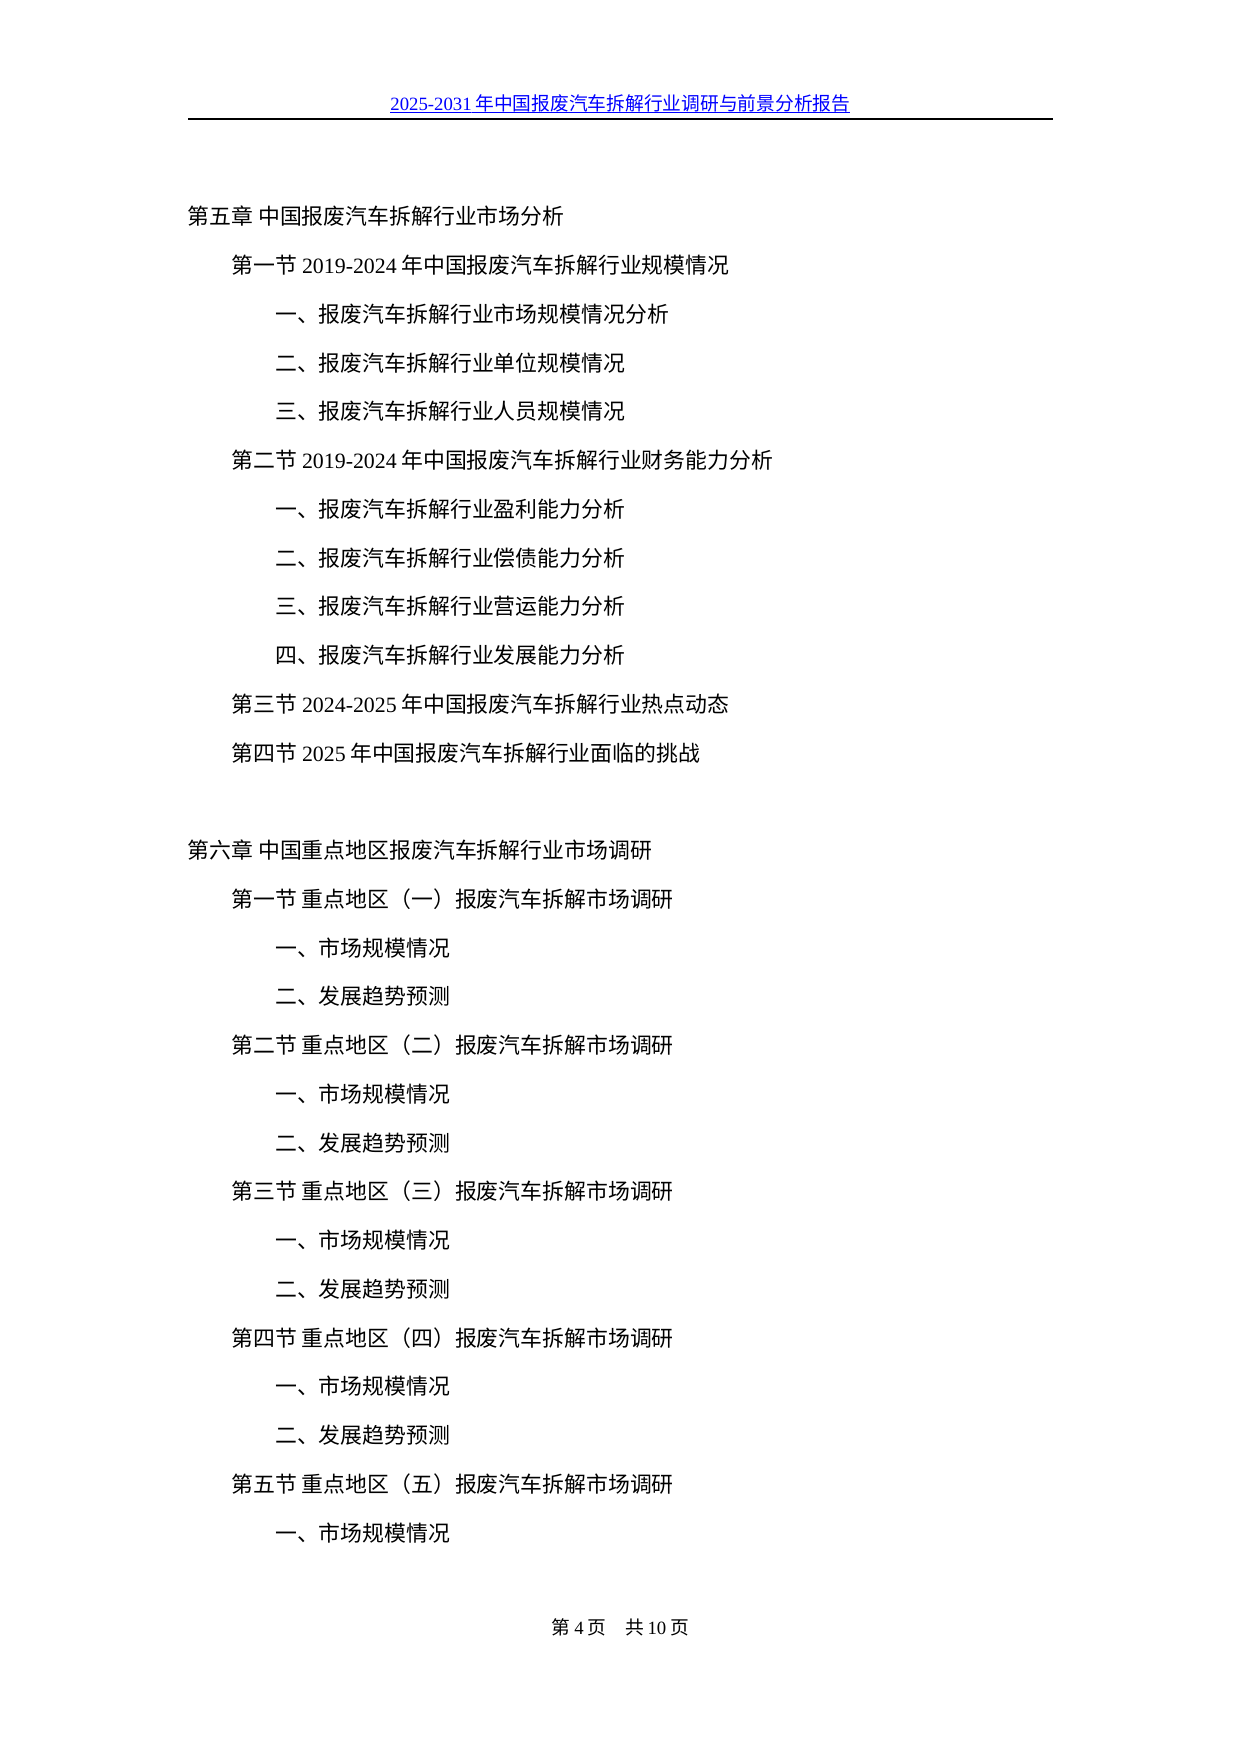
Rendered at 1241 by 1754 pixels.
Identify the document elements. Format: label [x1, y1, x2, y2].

text [187, 150, 1053, 1548]
